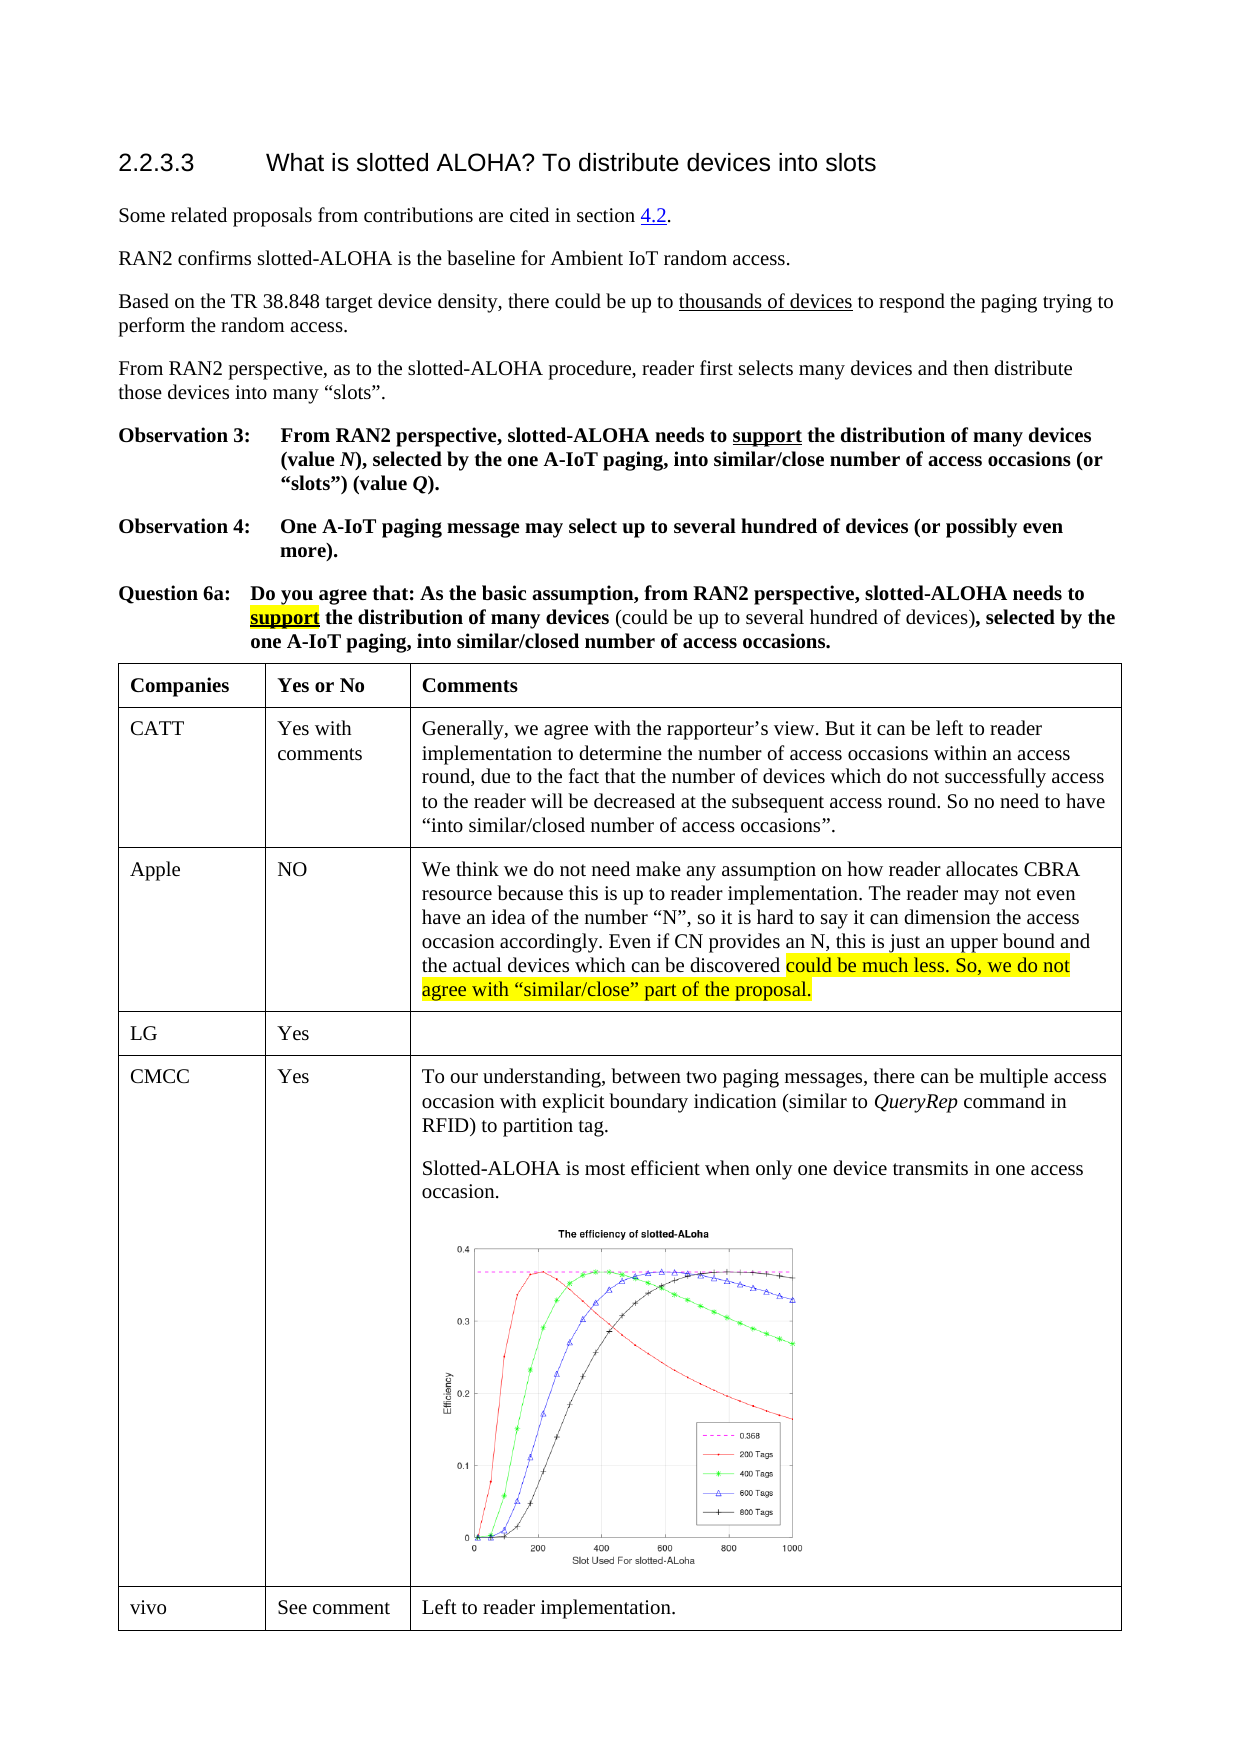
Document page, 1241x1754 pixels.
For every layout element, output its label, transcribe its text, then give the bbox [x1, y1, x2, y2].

table_cell Generally, we agree with the rapporteur’s view. But it can be left to reader implementation to determine the number of access occasions within an access round, due to the fact that the number of devices which do not successfully access to the reader will be decreased at the subsequent access round. So no need to have “into similar/closed number of access occasions”. [411, 708, 1121, 847]
text From RAN2 perspective, as to the slotted-ALOHA procedure, reader first selects many devices and then distribute those devices into many “slots”. [118, 356, 1122, 404]
table_cell CMCC [119, 1056, 265, 1586]
table_cell Yes [266, 1012, 410, 1055]
picture [421, 1222, 831, 1576]
table_header Yes or No [266, 664, 410, 707]
table_cell NO [266, 848, 410, 1011]
table_cell CATT [119, 708, 265, 847]
table_cell LG [119, 1012, 265, 1055]
table_header Companies [119, 664, 265, 707]
table_cell Apple [119, 848, 265, 1011]
table_cell Left to reader implementation. [411, 1587, 1121, 1630]
table_cell We think we do not need make any assumption on how reader allocates CBRA resource because this is up to reader implementation. The reader may not even have an idea of the number “N”, so it is hard to say it can dimension the access occasion accordingly. Even if CN provides an N, this is just an upper bound and the actual devices which can be discovered could be much less. So, we do not agree with “similar/close” part of the proposal. [411, 848, 1121, 1011]
table_cell Yes [266, 1056, 410, 1586]
text Some related proposals from contributions are cited in section 4.2. [118, 203, 1122, 227]
table_header Comments [411, 664, 1121, 707]
text Observation 4: One A-IoT paging message may select up to several hundred of devices (or possibly even more). [118, 514, 1122, 562]
subtitle 2.2.3.3 What is slotted ALOHA? To distribute devices into slots [118, 147, 1122, 176]
text Based on the TR 38.848 target device density, there could be up to thousands of devices to respond the paging trying to perform the random access. [118, 289, 1122, 337]
text RAN2 confirms slotted-ALOHA is the baseline for Ambient IoT random access. [118, 246, 1122, 270]
table_cell See comment [266, 1587, 410, 1630]
text Observation 3: From RAN2 perspective, slotted-ALOHA needs to support the distribution of many devices (value N), selected by the one A-IoT paging, into similar/close number of access occasions (or “slots”) (value Q). [118, 423, 1122, 495]
table_cell Yes with comments [266, 708, 410, 847]
table_cell [411, 1012, 1121, 1055]
table_cell To our understanding, between two paging messages, there can be multiple access occasion with explicit boundary indication (similar to QueryRep command in RFID) to partition tag. Slotted-ALOHA is most efficient when only one device transmits in one access occasion. [411, 1056, 1121, 1586]
table_cell vivo [119, 1587, 265, 1630]
text Question 6a: Do you agree that: As the basic assumption, from RAN2 perspective, slotted-ALOHA needs to support the distribution of many devices (could be up to several hundred of devices), selected by the one A-IoT paging, into similar/closed number of access occasions. [118, 581, 1122, 653]
